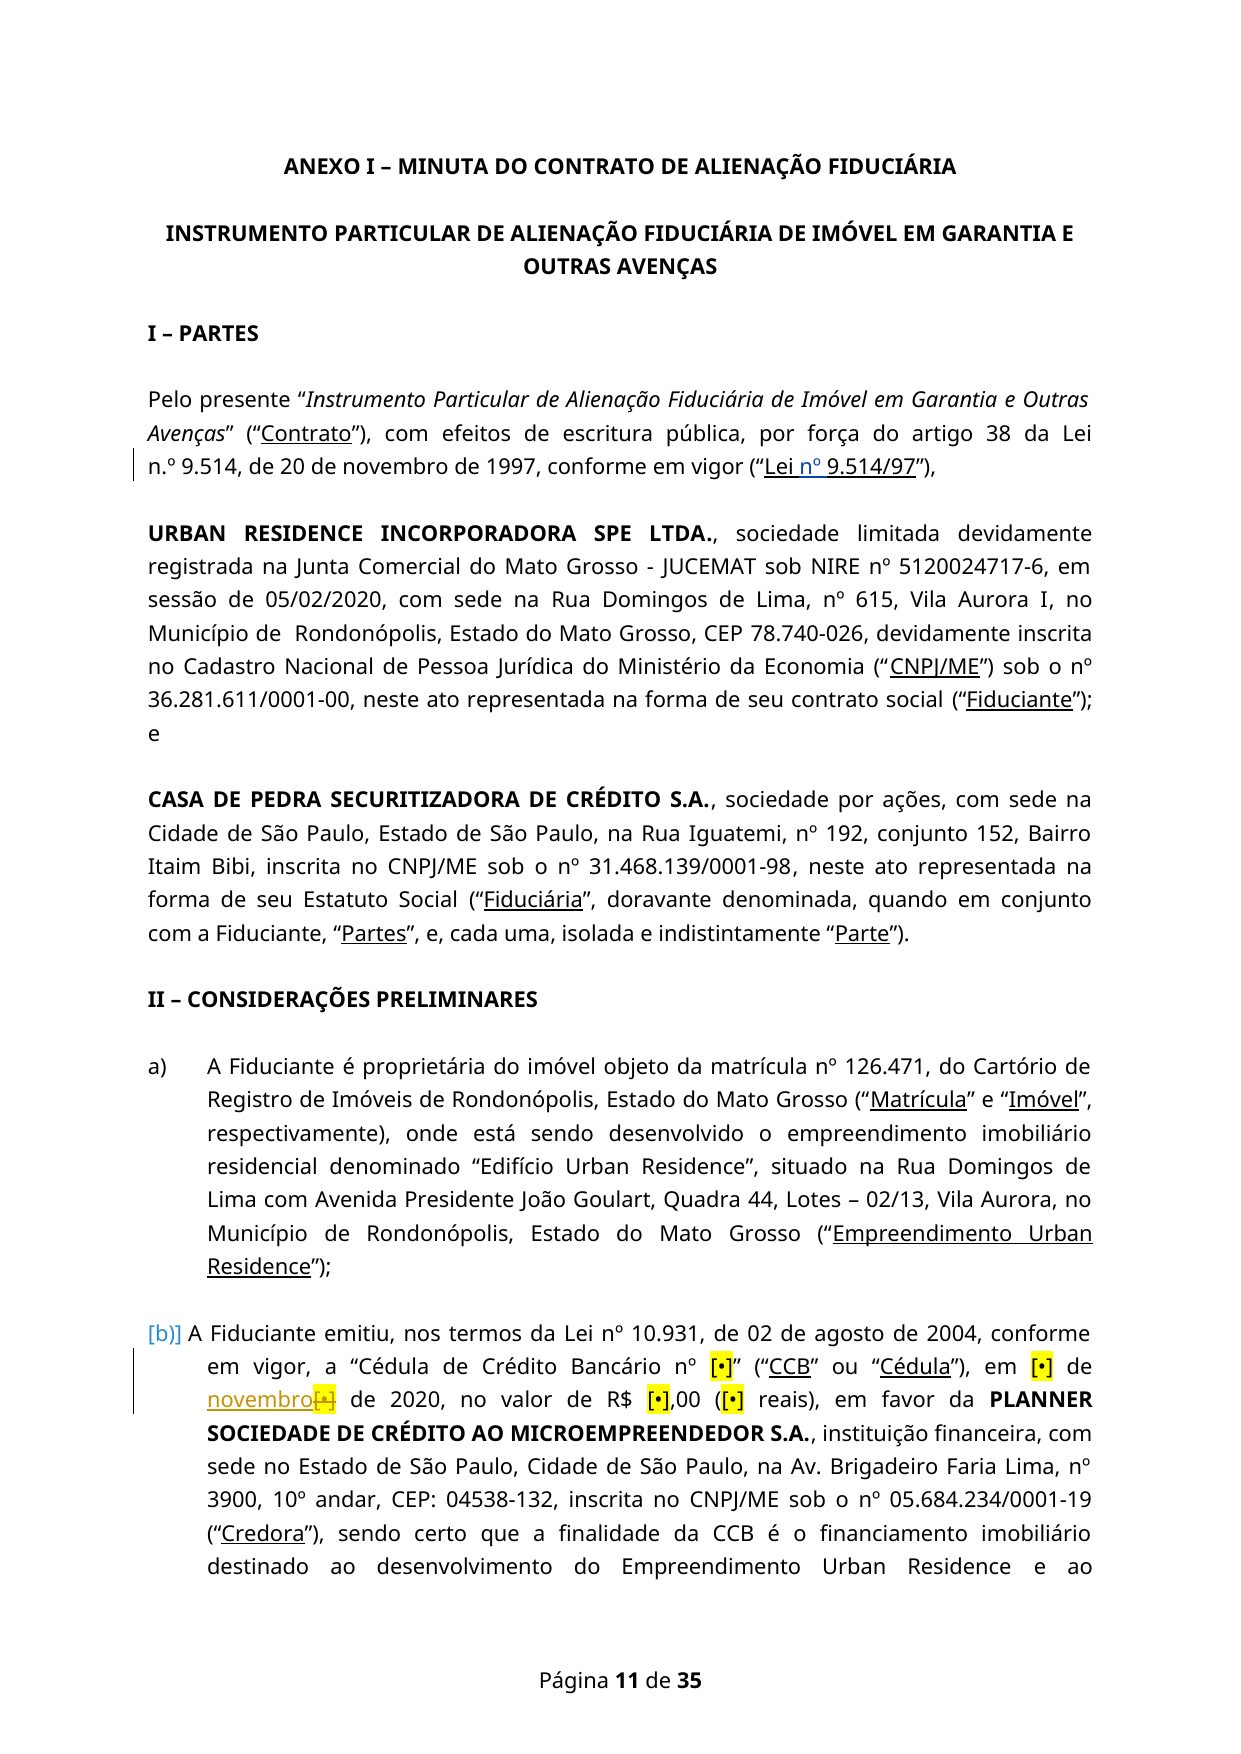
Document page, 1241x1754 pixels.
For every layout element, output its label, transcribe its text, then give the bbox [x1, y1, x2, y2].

text II – CONSIDERAÇÕES PRELIMINARES [148, 981, 1092, 1014]
text URBAN RESIDENCE INCORPORADORA SPE LTDA., sociedade limitada devidamente registrada na Junta Comercial do Mato Grosso - JUCEMAT sob NIRE nº 5120024717-6, em sessão de 05/02/2020, com sede na Rua Domingos de Lima, nº 615, Vila Aurora I, no Município de Rondonópolis, Estado do Mato Grosso, CEP 78.740-026, devidamente inscrita no Cadastro Nacional de Pessoa Jurídica do Ministério da Economia (“CNPJ/ME”) sob o nº 36.281.611/0001-00, neste ato representada na forma de seu contrato social (“Fiduciante”); e [148, 514, 1092, 748]
subtitle ANEXO I – MINUTA DO CONTRATO DE ALIENAÇÃO FIDUCIÁRIA [148, 148, 1092, 181]
text CASA DE PEDRA SECURITIZADORA DE CRÉDITO S.A., sociedade por ações, com sede na Cidade de São Paulo, Estado de São Paulo, na Rua Iguatemi, nº 192, conjunto 152, Bairro Itaim Bibi, inscrita no CNPJ/ME sob o nº 31.468.139/0001-98, neste ato representada na forma de seu Estatuto Social (“Fiduciária”, doravante denominada, quando em conjunto com a Fiduciante, “Partes”, e, cada uma, isolada e indistintamente “Parte”). [148, 781, 1092, 948]
text I – PARTES [148, 314, 1092, 348]
text Pelo presente “Instrumento Particular de Alienação Fiduciária de Imóvel em Garantia e Outras Avenças” (“Contrato”), com efeitos de escritura pública, por força do artigo 38 da Lei n.º 9.514, de 20 de novembro de 1997, conforme em vigor (“Lei 9.514/97”), [148, 381, 1092, 481]
list A Fiduciante é proprietária do imóvel objeto da matrícula nº 126.471, do Cartório de Registro de Imóveis de Rondonópolis, Estado do Mato Grosso (“Matrícula” e “Imóvel”, respectivamente), onde está sendo desenvolvido o empreendimento imobiliário residencial denominado “Edifício Urban Residence”, situado na Rua Domingos de Lima com Avenida Presidente João Goulart, Quadra 44, Lotes – 02/13, Vila Aurora, no Município de Rondonópolis, Estado do Mato Grosso (“Empreendimento Urban Residence”); [148, 1048, 1092, 1281]
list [148, 1314, 1092, 1581]
text INSTRUMENTO PARTICULAR DE ALIENAÇÃO FIDUCIÁRIA DE IMÓVEL EM GARANTIA E OUTRAS AVENÇAS [148, 214, 1092, 281]
